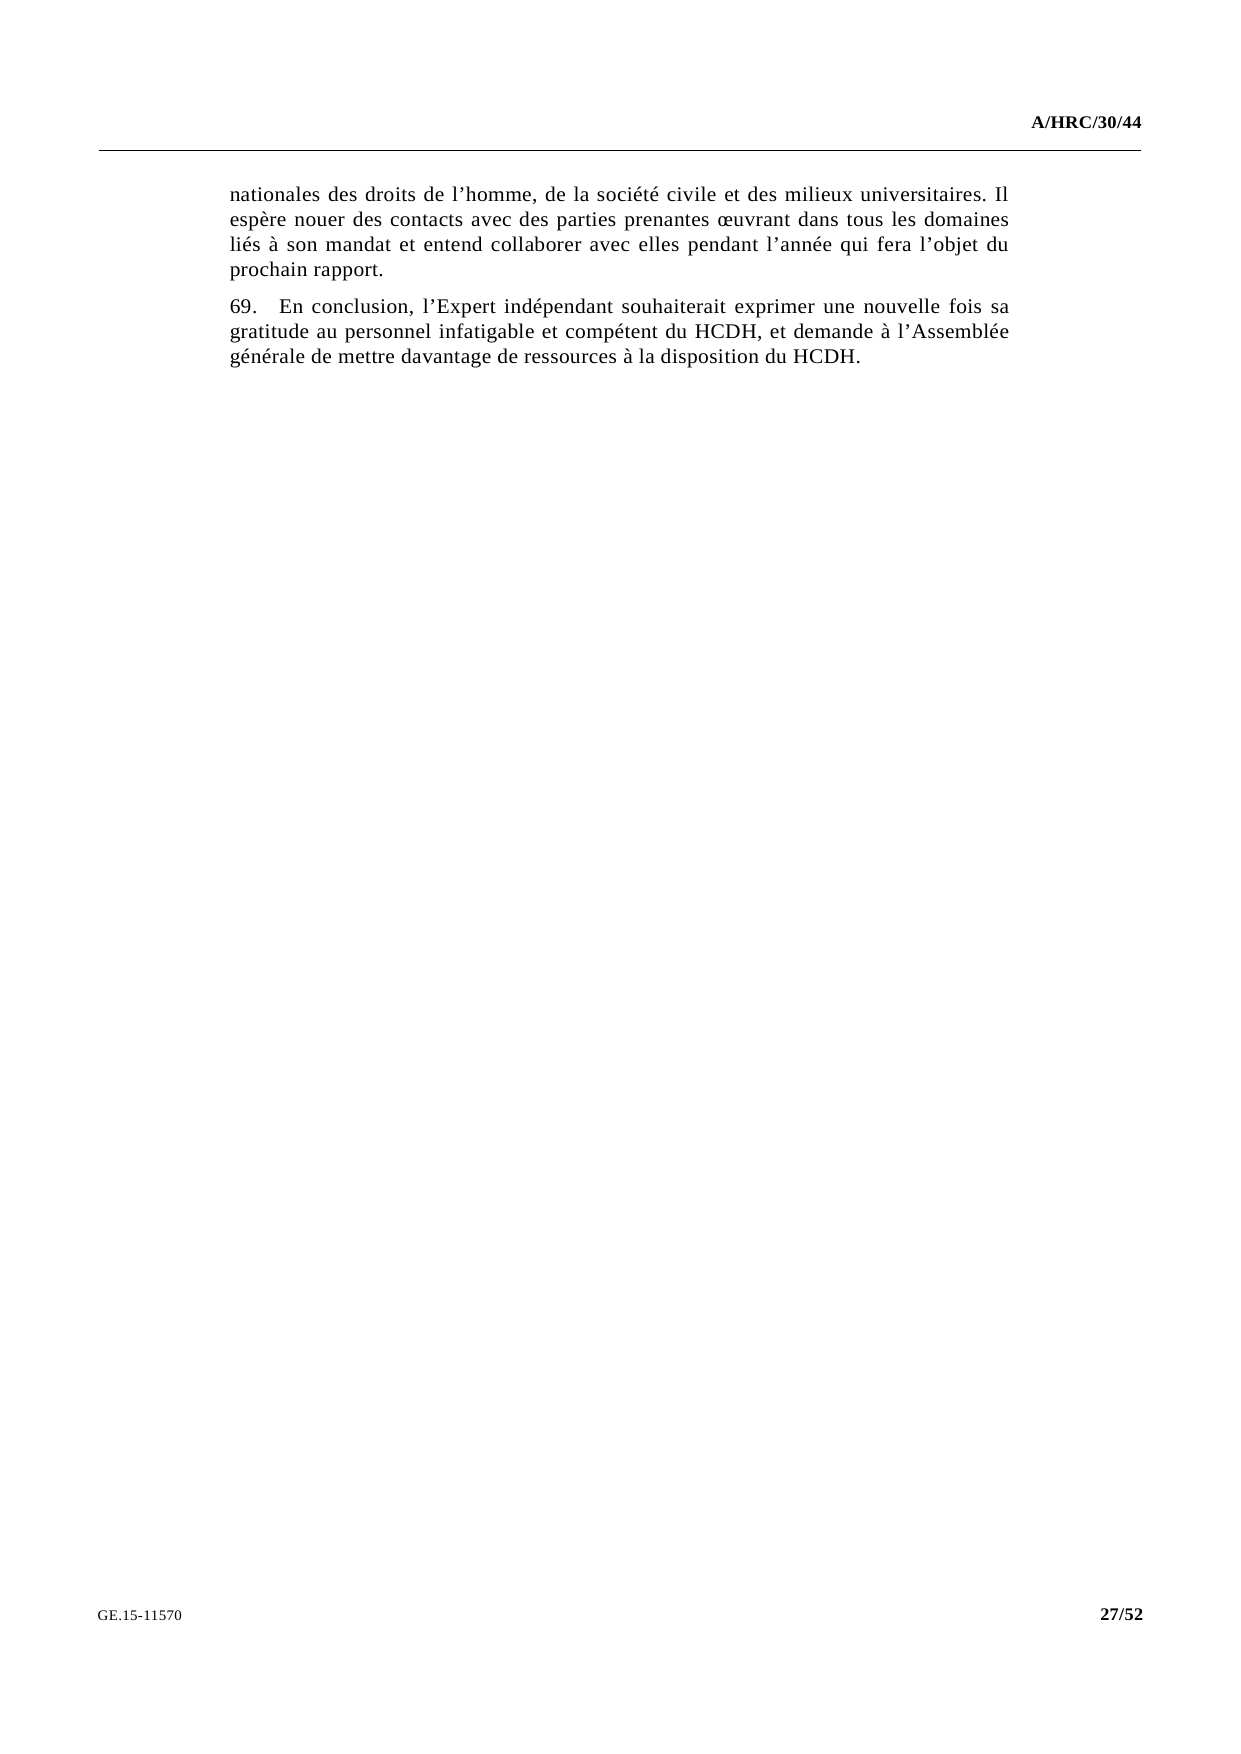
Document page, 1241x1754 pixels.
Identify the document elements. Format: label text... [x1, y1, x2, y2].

list En conclusion, l’Expert indépendant souhaiterait exprimer une nouvelle fois sa gratitude au personnel infatigable et compétent du HCDH, et demande à l’Assemblée générale de mettre davantage de ressources à la disposition du HCDH. [229, 294, 1011, 369]
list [229, 181, 1011, 281]
